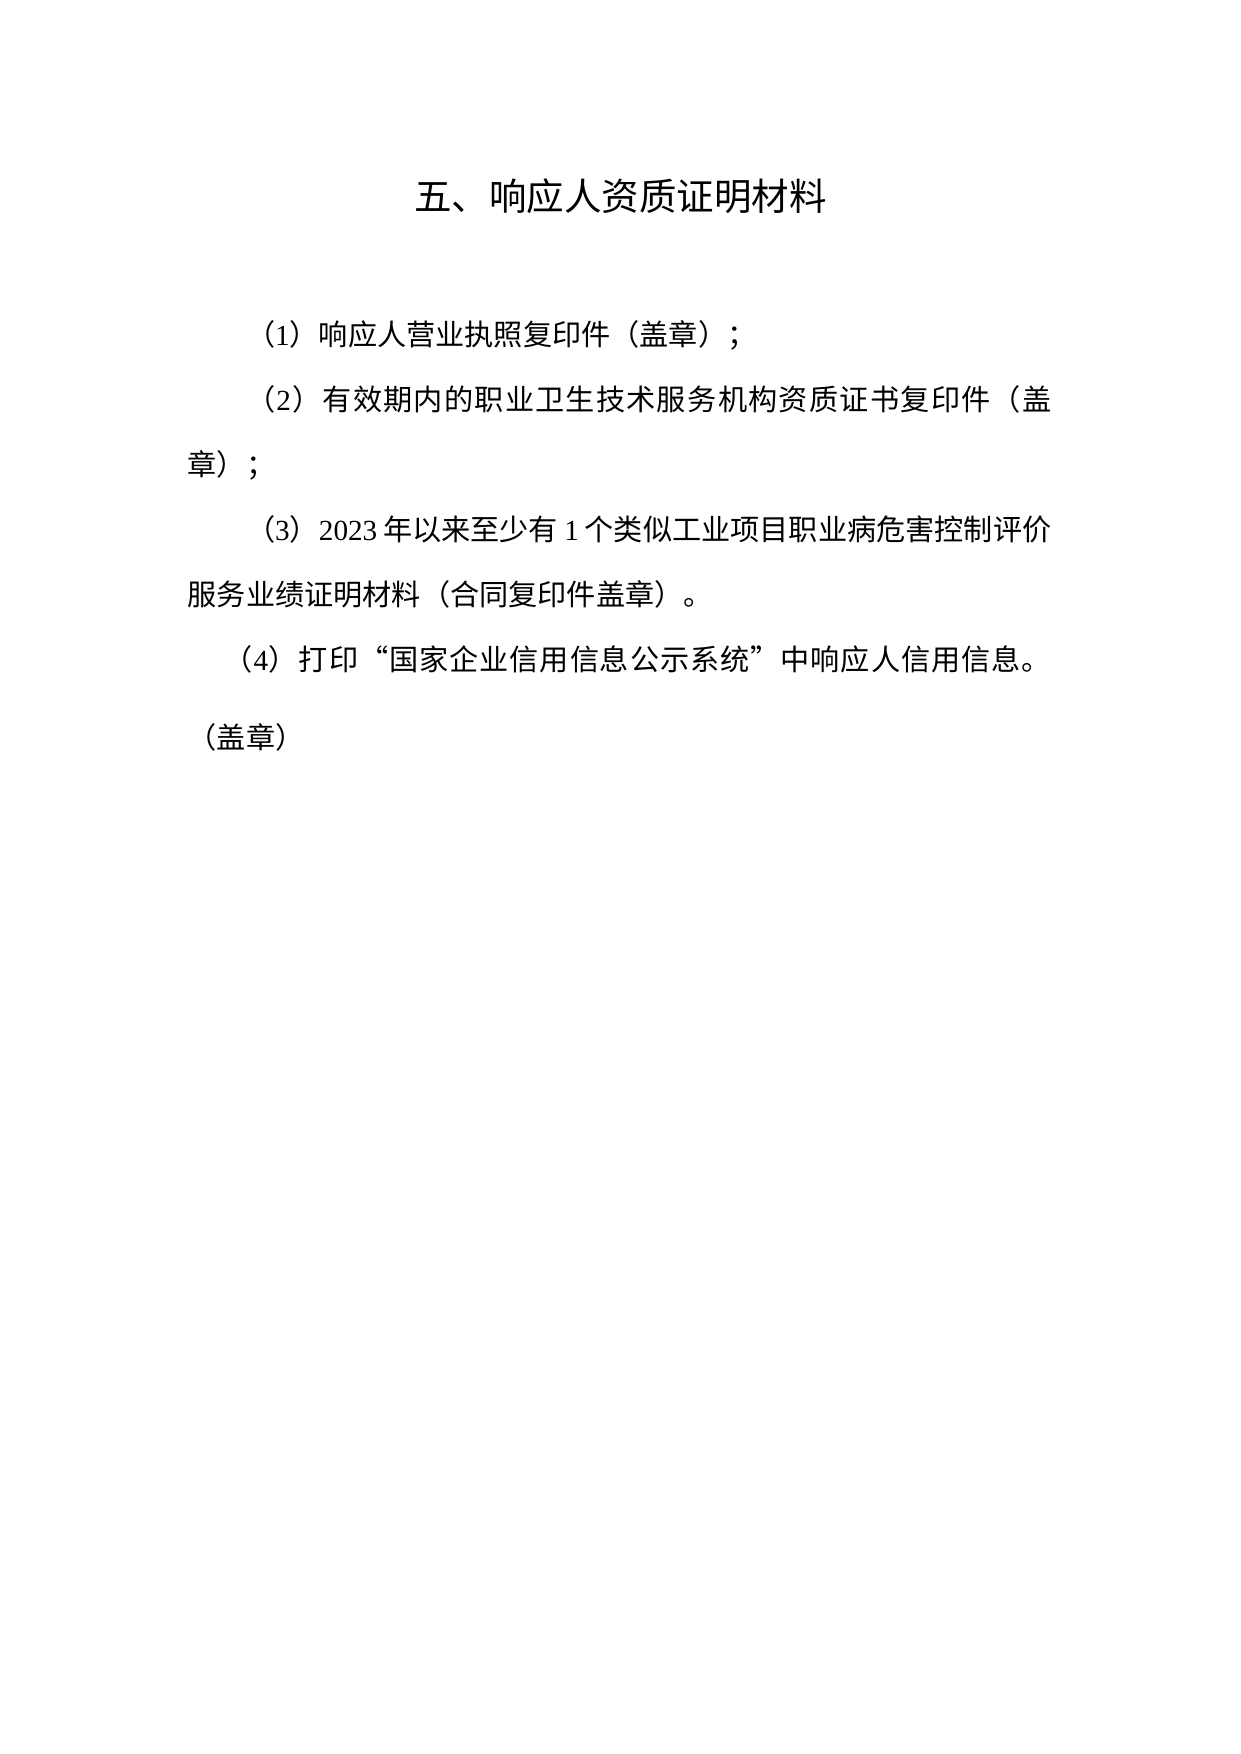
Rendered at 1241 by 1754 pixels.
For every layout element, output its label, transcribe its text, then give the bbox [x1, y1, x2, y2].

text （1）响应人营业执照复印件（盖章）； [187, 301, 1053, 366]
subtitle （4）打印“国家企业信用信息公示系统”中响应人信用信息。（盖章） [187, 626, 1053, 768]
list 响应人资质证明材料 [187, 162, 1053, 227]
text （3）2023年以来至少有1个类似工业项目职业病危害控制评价服务业绩证明材料（合同复印件盖章）。 [187, 496, 1053, 626]
text （2）有效期内的职业卫生技术服务机构资质证书复印件（盖章）； [187, 366, 1053, 496]
